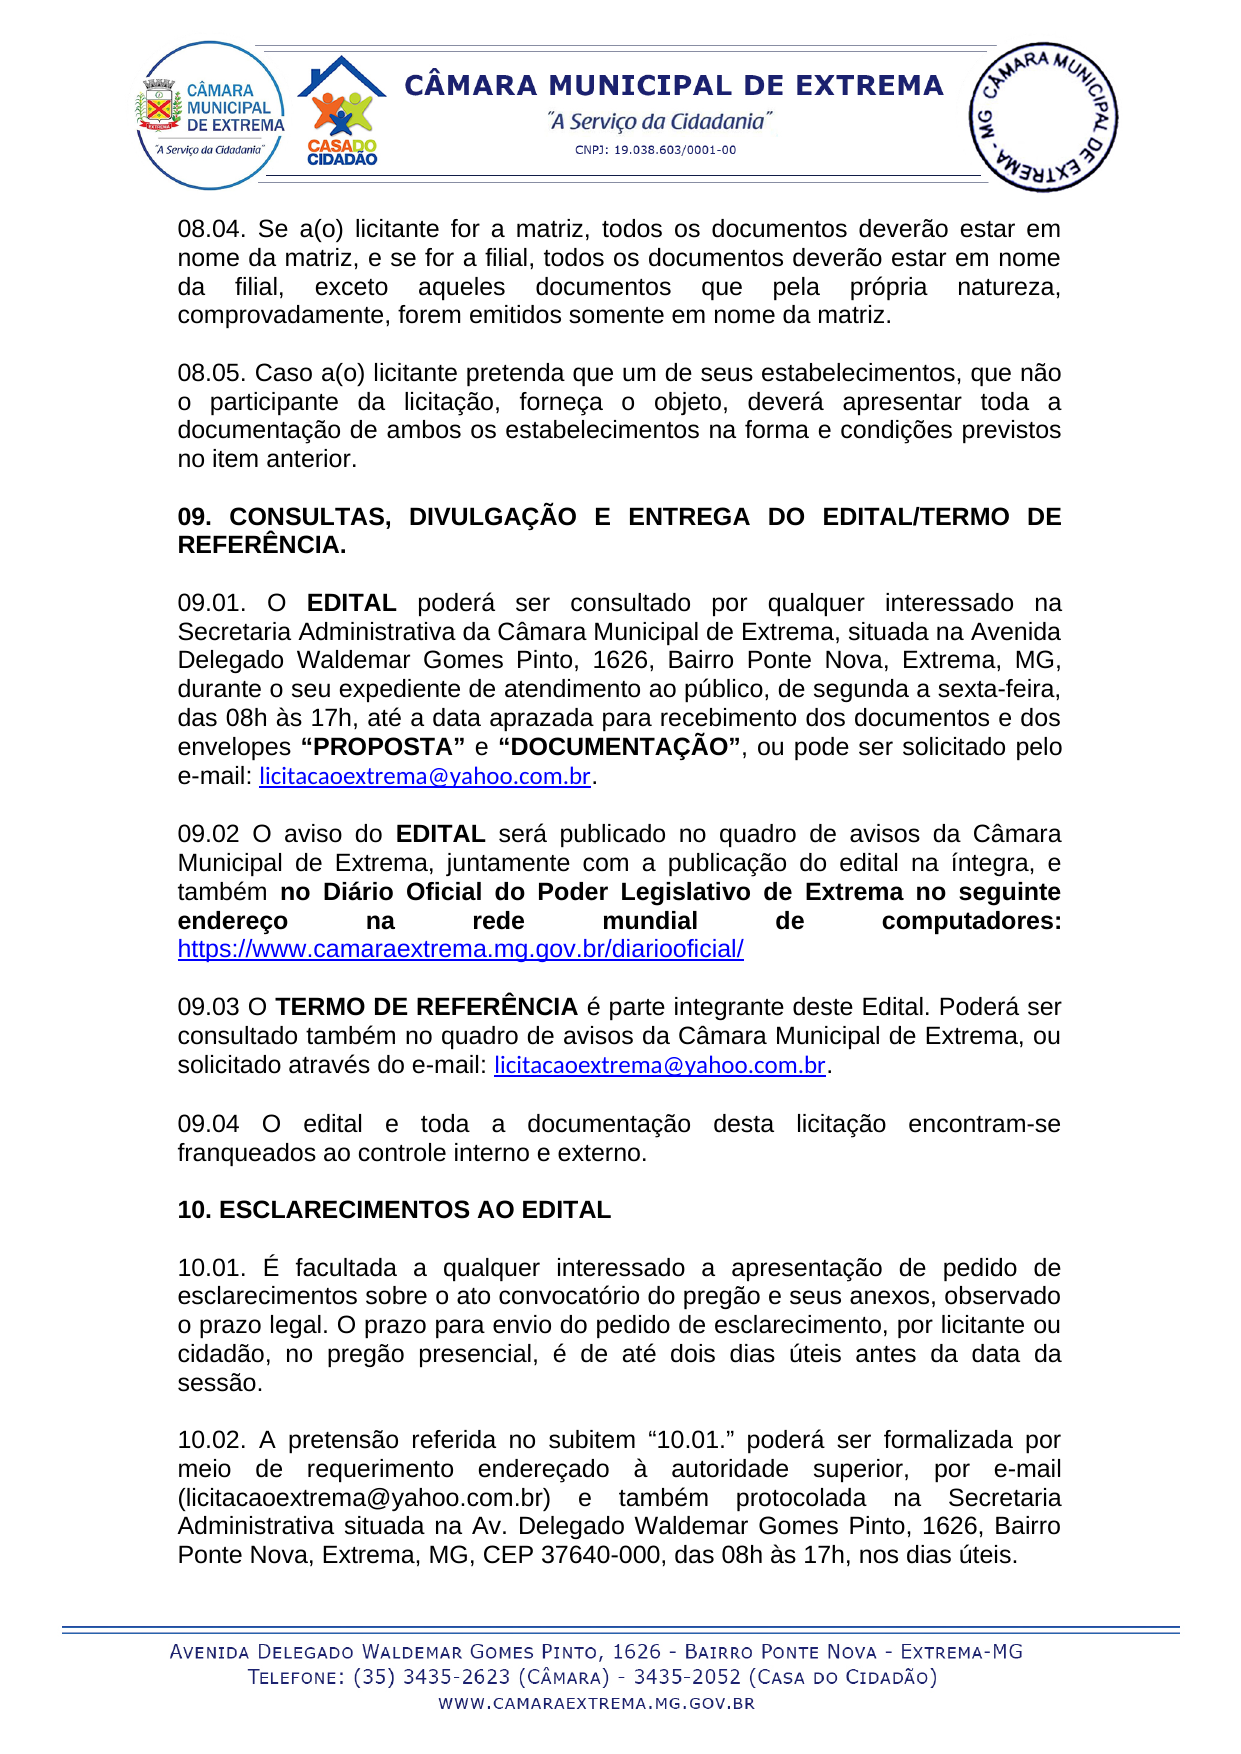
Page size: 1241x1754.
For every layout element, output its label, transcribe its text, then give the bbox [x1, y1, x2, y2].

picture [46, 1615, 1194, 1724]
text 09.02 O aviso do EDITAL será publicado no quadro de avisos da Câmara Municipal de Extrema, juntamente com a publicação do edital na íntegra, e também no Diário Oficial do Poder Legislativo de Extrema no seguinte endereço na rede mundial de computadores: https://www.camaraextrema.mg.gov.br/diariooficial/ [177, 819, 1063, 963]
picture [124, 30, 1123, 221]
text 10.02. A pretensão referida no subitem “10.01.” poderá ser formalizada por meio de requerimento endereçado à autoridade superior, por e-mail (licitacaoextrema@yahoo.com.br) e também protocolada na Secretaria Administrativa situada na Av. Delegado Waldemar Gomes Pinto, 1626, Bairro Ponte Nova, Extrema, MG, CEP 37640-000, das 08h às 17h, nos dias úteis. [177, 1425, 1063, 1569]
text 09. CONSULTAS, DIVULGAÇÃO E ENTREGA DO EDITAL/TERMO DE REFERÊNCIA. [177, 501, 1063, 559]
text 09.04 O edital e toda a documentação desta licitação encontram-se franqueados ao controle interno e externo. [177, 1109, 1063, 1166]
text 09.01. O EDITAL poderá ser consultado por qualquer interessado na Secretaria Administrativa da Câmara Municipal de Extrema, situada na Avenida Delegado Waldemar Gomes Pinto, 1626, Bairro Ponte Nova, Extrema, MG, durante o seu expediente de atendimento ao público, de segunda a sexta-feira, das 08h às 17h, até a data aprazada para recebimento dos documentos e dos envelopes “PROPOSTA” e “DOCUMENTAÇÃO”, ou pode ser solicitado pelo e-mail: licitacaoextrema@yahoo.com.br. [177, 588, 1063, 791]
text 10.01. É facultada a qualquer interessado a apresentação de pedido de esclarecimentos sobre o ato convocatório do pregão e seus anexos, observado o prazo legal. O prazo para envio do pedido de esclarecimento, por licitante ou cidadão, no pregão presencial, é de até dois dias úteis antes da data da sessão. [177, 1252, 1063, 1396]
text 10. ESCLARECIMENTOS AO EDITAL [177, 1195, 1063, 1224]
text 09.03 O TERMO DE REFERÊNCIA é parte integrante deste Edital. Poderá ser consultado também no quadro de avisos da Câmara Municipal de Extrema, ou solicitado através do e-mail: licitacaoextrema@yahoo.com.br. [177, 992, 1063, 1080]
text 08.04. Se a(o) licitante for a matriz, todos os documentos deverão estar em nome da matriz, e se for a filial, todos os documentos deverão estar em nome da filial, exceto aqueles documentos que pela própria natureza, comprovadamente, forem emitidos somente em nome da matriz. [177, 214, 1063, 329]
text 08.05. Caso a(o) licitante pretenda que um de seus estabelecimentos, que não o participante da licitação, forneça o objeto, deverá apresentar toda a documentação de ambos os estabelecimentos na forma e condições previstos no item anterior. [177, 358, 1063, 473]
